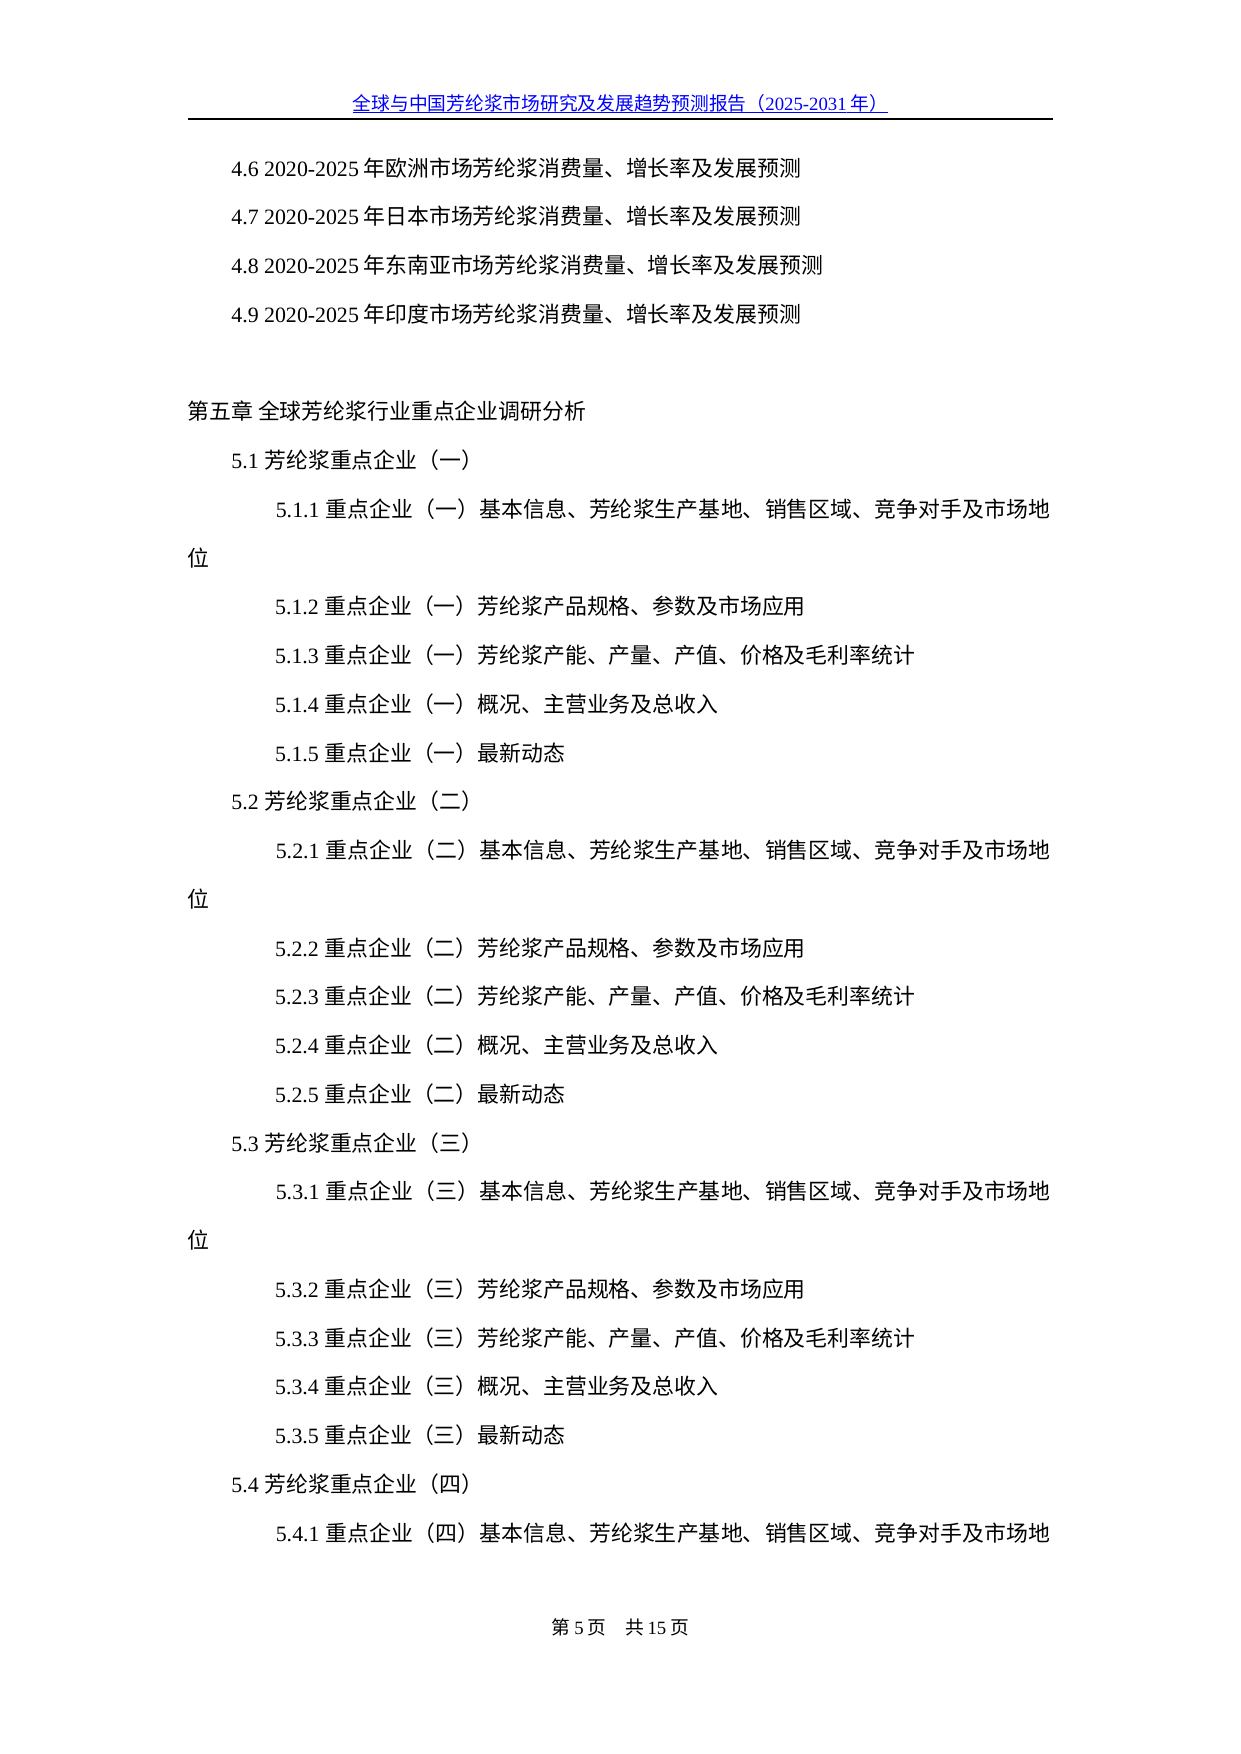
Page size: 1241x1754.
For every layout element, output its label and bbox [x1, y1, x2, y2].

text [187, 150, 1053, 1548]
